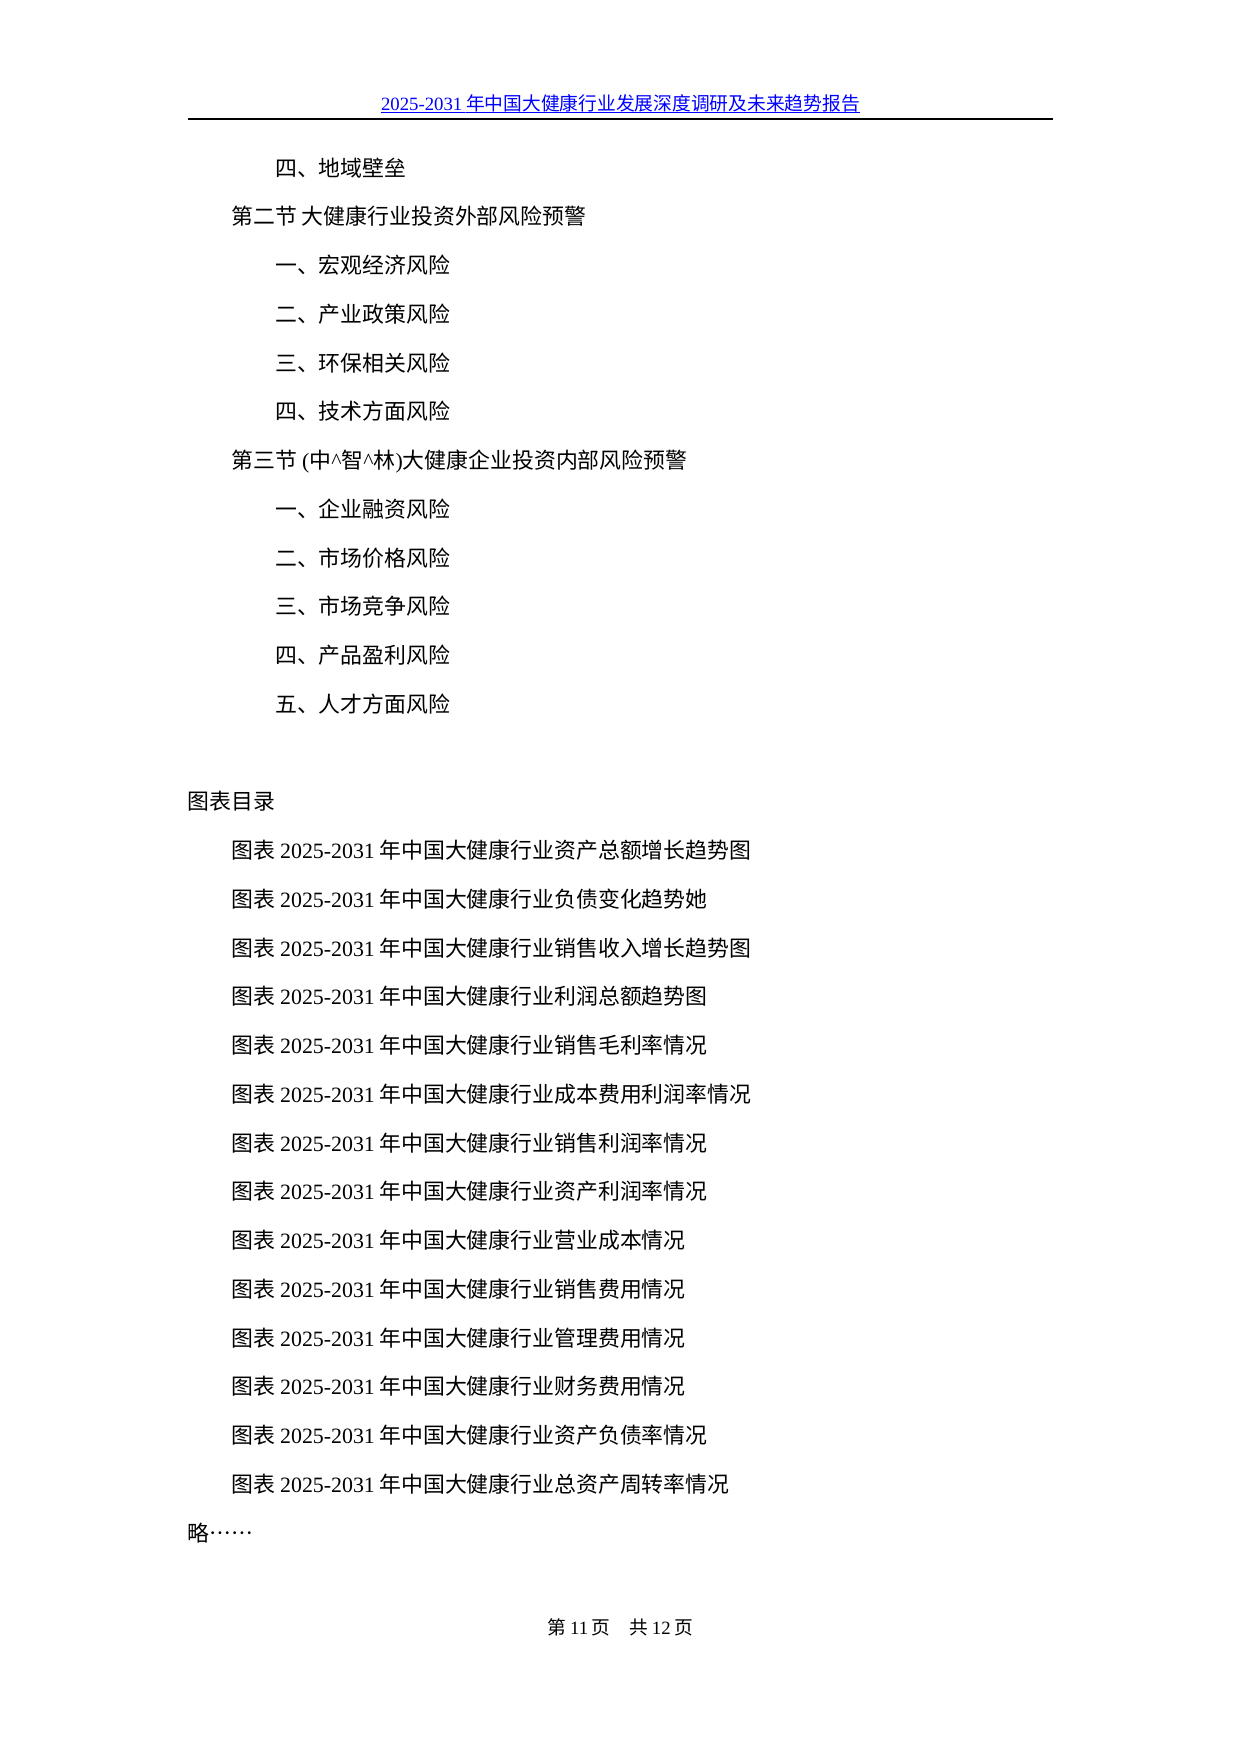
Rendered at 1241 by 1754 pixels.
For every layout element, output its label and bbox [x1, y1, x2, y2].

text [187, 150, 1053, 1548]
